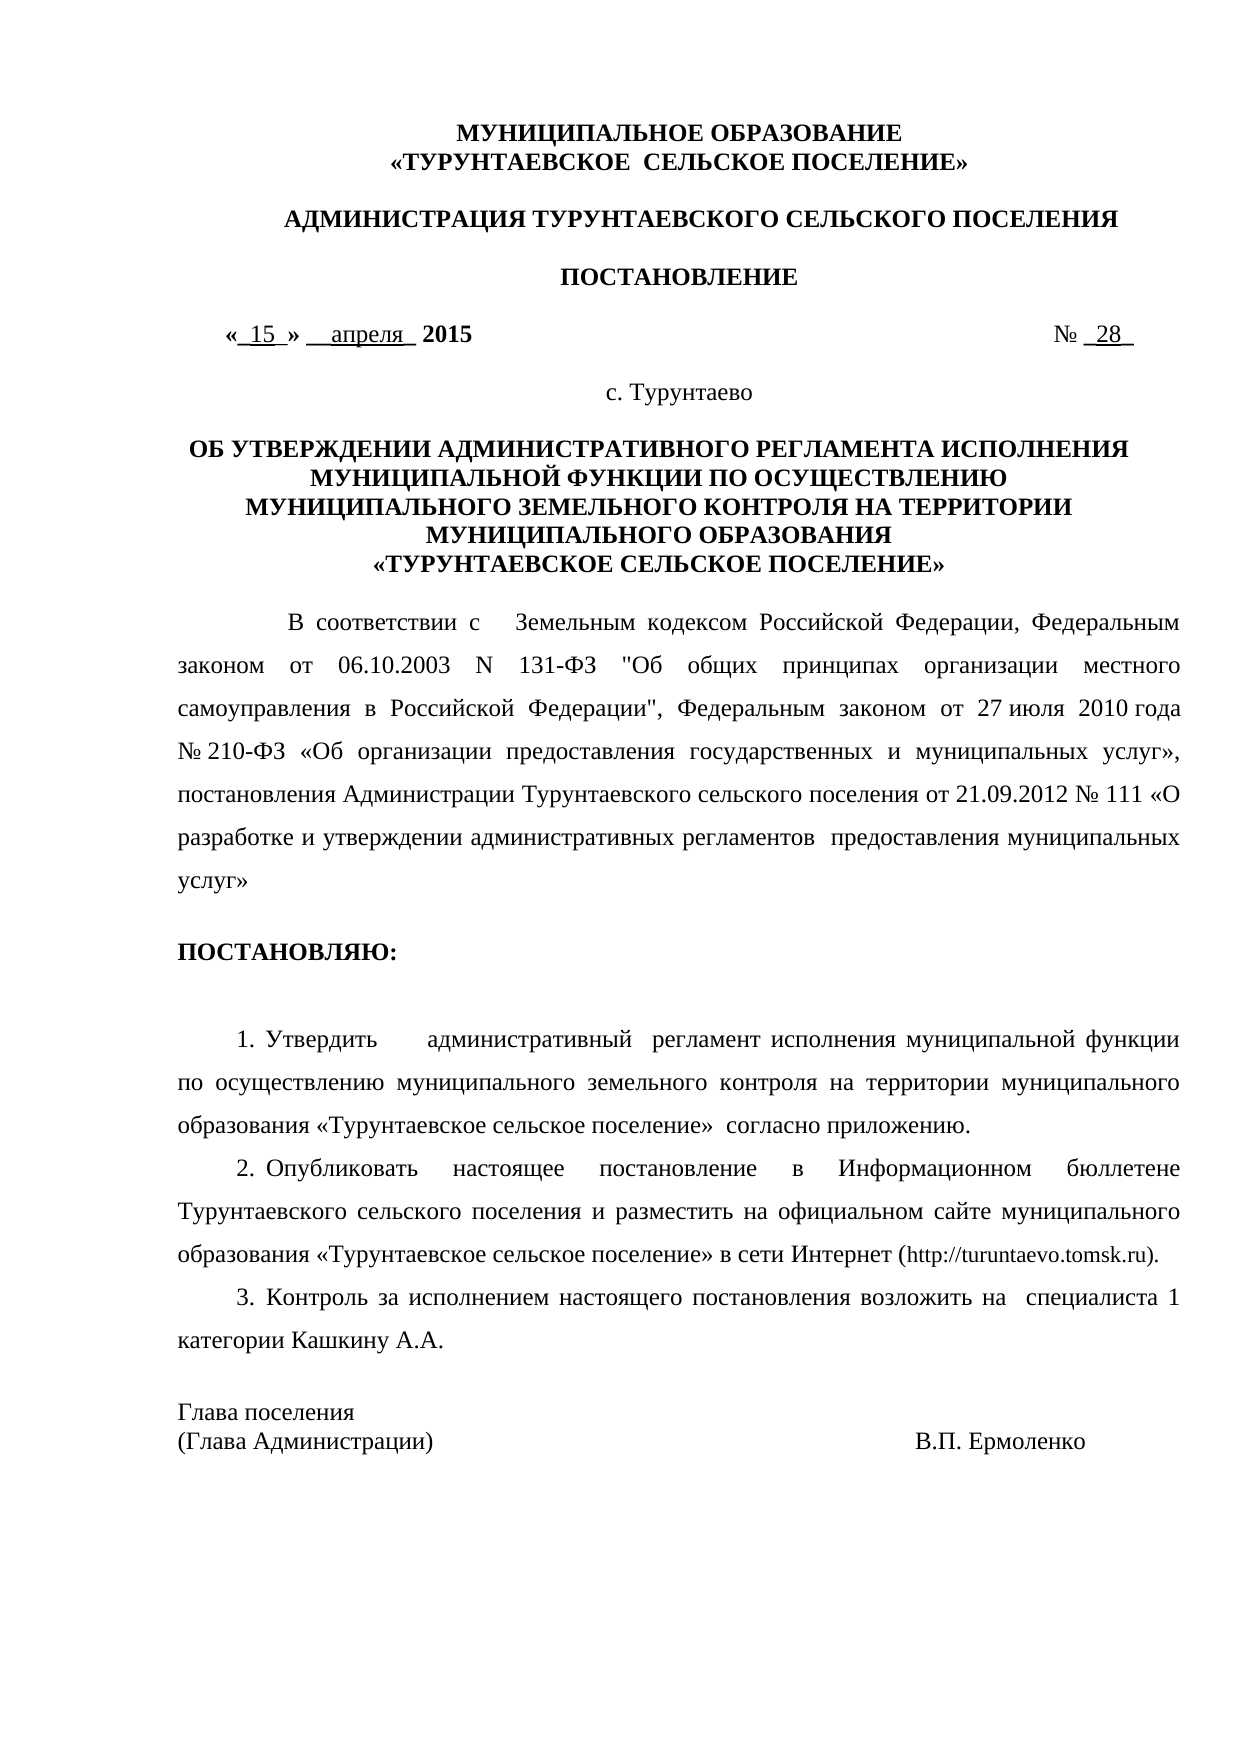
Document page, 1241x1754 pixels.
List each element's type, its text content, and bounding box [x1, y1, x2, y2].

text 1. Утвердить административный регламент исполнения муниципальной функции по осуществлению муниципального земельного контроля на территории муниципального образования «Турунтаевское сельское поселение» согласно приложению. [177, 1024, 1181, 1139]
text АДМИНИСТРАЦИЯ ТУРУНТАЕВСКОГО СЕЛЬСКОГО ПОСЕЛЕНИЯ [177, 204, 1181, 233]
text 3. Контроль за исполнением настоящего постановления возложить на специалиста 1 категории Кашкину А.А. [177, 1282, 1181, 1354]
text «_15_» __апреля_ 2015 № _28_ [177, 319, 1181, 348]
text 2. Опубликовать настоящее постановление в Информационном бюллетене Турунтаевского сельского поселения и разместить на официальном сайте муниципального образования «Турунтаевское сельское поселение» в сети Интернет (http://turuntaevo.tomsk.ru). [177, 1153, 1181, 1268]
text ПОСТАНОВЛЯЮ: [177, 937, 1181, 966]
text МУНИЦИПАЛЬНОЕ ОБРАЗОВАНИЕ «ТУРУНТАЕВСКОЕ СЕЛЬСКОЕ ПОСЕЛЕНИЕ» [177, 118, 1181, 176]
text ПОСТАНОВЛЕНИЕ [177, 262, 1181, 291]
text В соответствии с Земельным кодексом Российской Федерации, Федеральным законом от 06.10.2003 N 131-ФЗ "Об общих принципах организации местного самоуправления в Российской Федерации", Федеральным законом от 27 июля 2010 года № 210-ФЗ «Об организации предоставления государственных и муниципальных услуг», постановления Администрации Турунтаевского сельского поселения от 21.09.2012 № 111 «О разработке и утверждении административных регламентов предоставления муниципальных услуг» [177, 607, 1181, 894]
table_header ОБ УТВЕРЖДЕНИИ АДМИНИСТРАТИВНОГО РЕГЛАМЕНТА ИСПОЛНЕНИЯ МУНИЦИПАЛЬНОЙ ФУНКЦИИ ПО ОСУЩЕСТВЛЕНИЮ МУНИЦИПАЛЬНОГО ЗЕМЕЛЬНОГО КОНТРОЛЯ НА ТЕРРИТОРИИ МУНИЦИПАЛЬНОГО ОБРАЗОВАНИЯ «ТУРУНТАЕВСКОЕ СЕЛЬСКОЕ ПОСЕЛЕНИЕ» [166, 434, 1152, 578]
text Глава поселения [177, 1397, 1181, 1426]
text с. Турунтаево [177, 377, 1181, 406]
text (Глава Администрации) В.П. Ермоленко [177, 1426, 1181, 1455]
